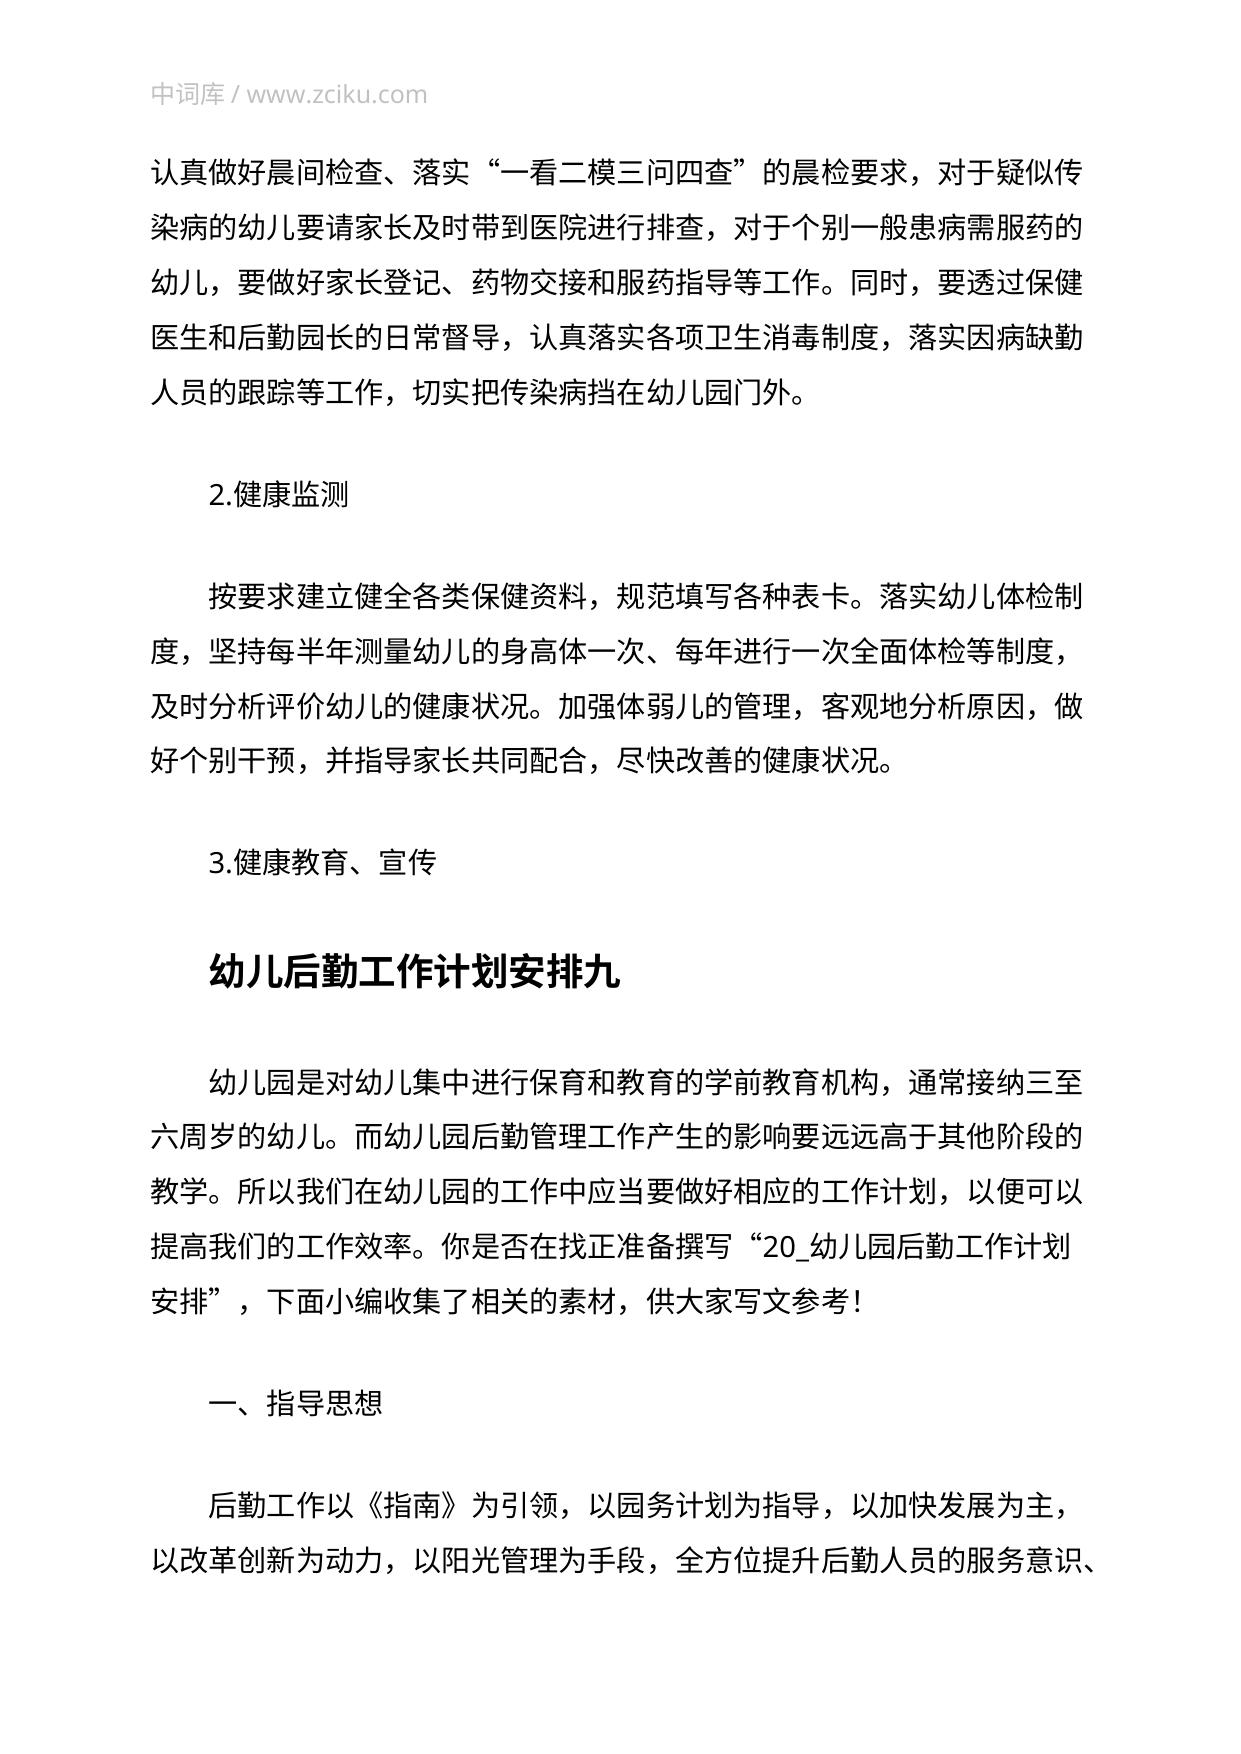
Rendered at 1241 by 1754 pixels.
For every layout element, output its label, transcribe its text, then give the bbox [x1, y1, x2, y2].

text 3.健康教育、宣传 [150, 840, 1090, 882]
text 幼儿后勤工作计划安排九 [150, 942, 1090, 996]
text 一、指导思想 [150, 1381, 1090, 1423]
text 2.健康监测 [150, 471, 1090, 514]
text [150, 1482, 1090, 1579]
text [150, 150, 1090, 412]
text 按要求建立健全各类保健资料，规范填写各种表卡。落实幼儿体检制度，坚持每半年测量幼儿的身高体一次、每年进行一次全面体检等制度，及时分析评价幼儿的健康状况。加强体弱儿的管理，客观地分析原因，做好个别干预，并指导家长共同配合，尽快改善的健康状况。 [150, 573, 1090, 780]
text 幼儿园是对幼儿集中进行保育和教育的学前教育机构，通常接纳三至六周岁的幼儿。而幼儿园后勤管理工作产生的影响要远远高于其他阶段的教学。所以我们在幼儿园的工作中应当要做好相应的工作计划，以便可以提高我们的工作效率。你是否在找正准备撰写“20_幼儿园后勤工作计划安排”，下面小编收集了相关的素材，供大家写文参考！ [150, 1059, 1090, 1321]
